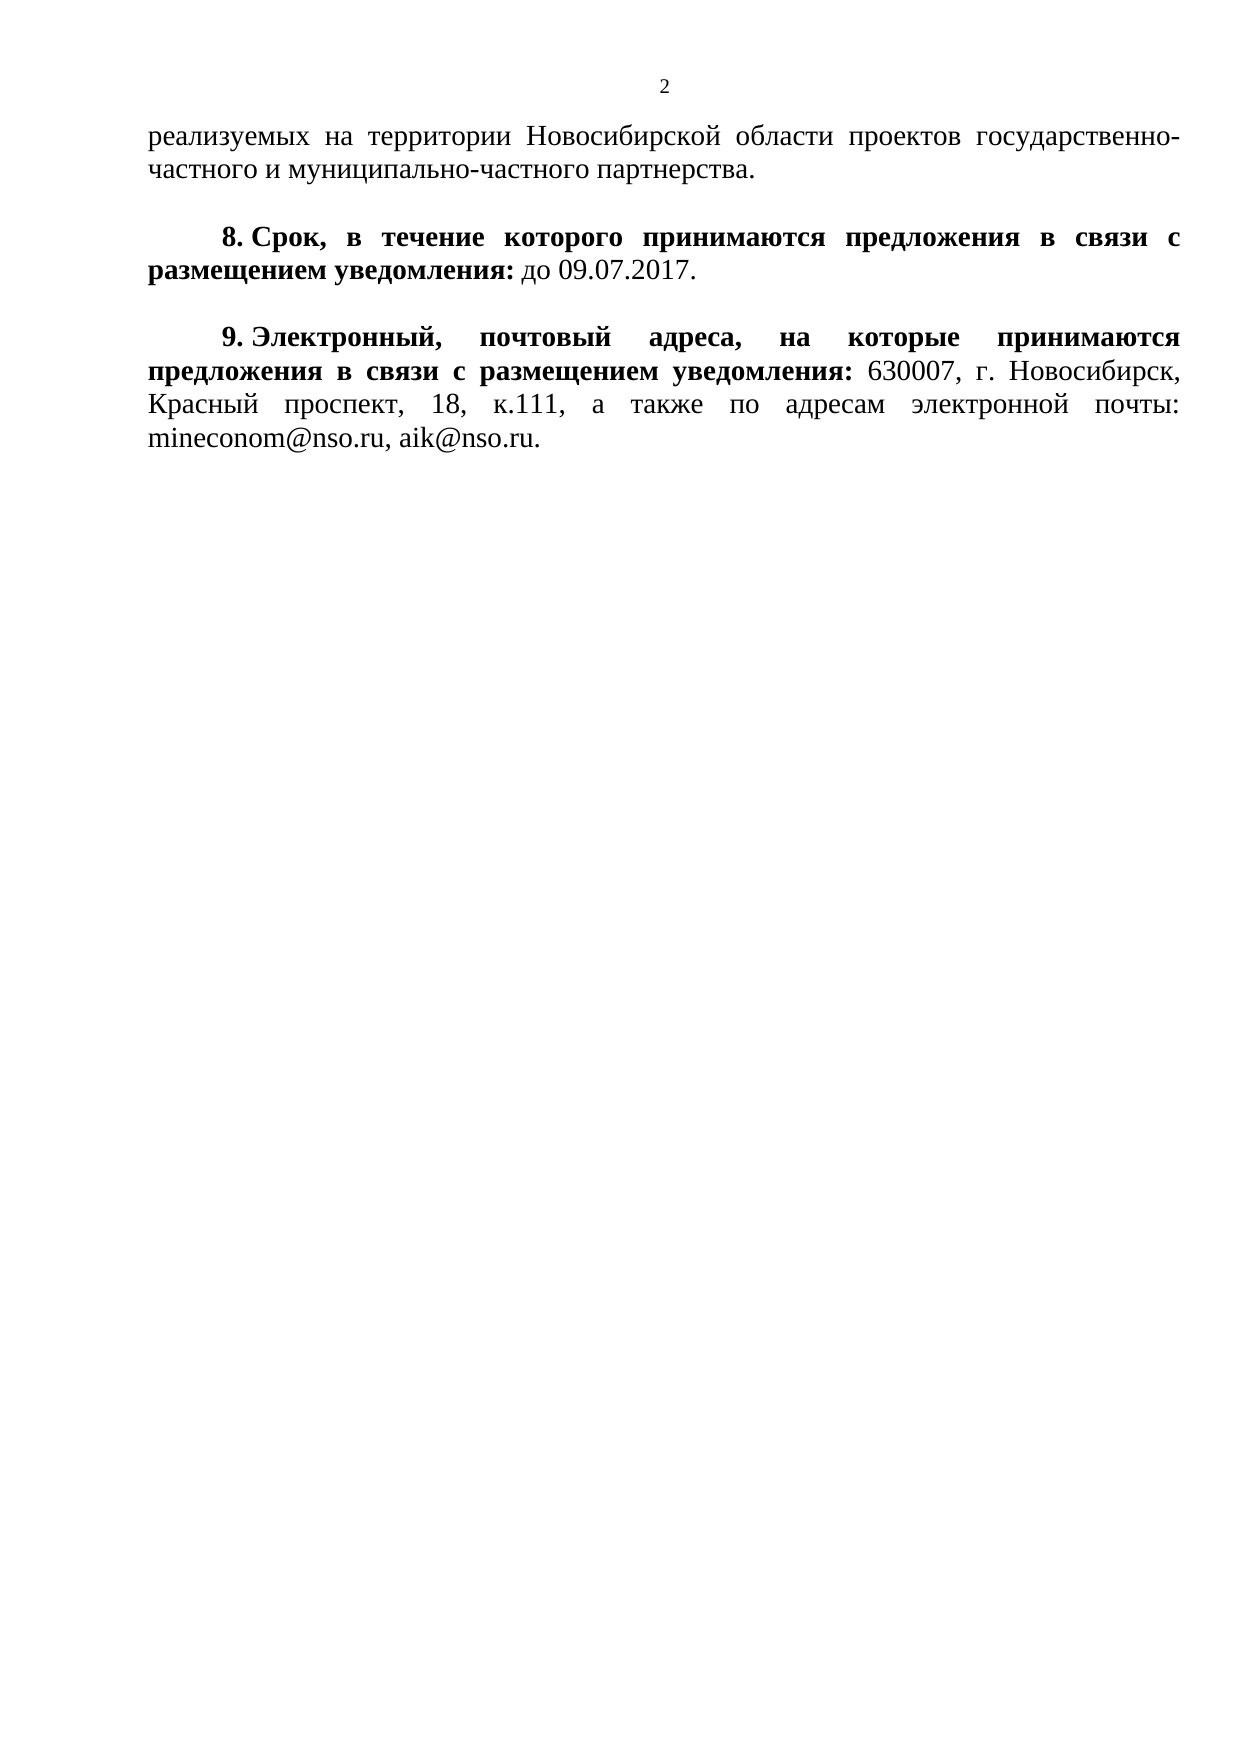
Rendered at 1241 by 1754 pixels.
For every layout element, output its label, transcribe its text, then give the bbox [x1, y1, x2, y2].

text 9. Электронный, почтовый адреса, на которые принимаются предложения в связи с размещением уведомления: 630007, г. Новосибирск, Красный проспект, 18, к.111, а также по адресам электронной почты: mineconom@nso.ru, aik@nso.ru. [148, 319, 1181, 453]
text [148, 118, 1181, 185]
text 8. Срок, в течение которого принимаются предложения в связи с размещением уведомления: до 09.07.2017. [148, 219, 1181, 286]
